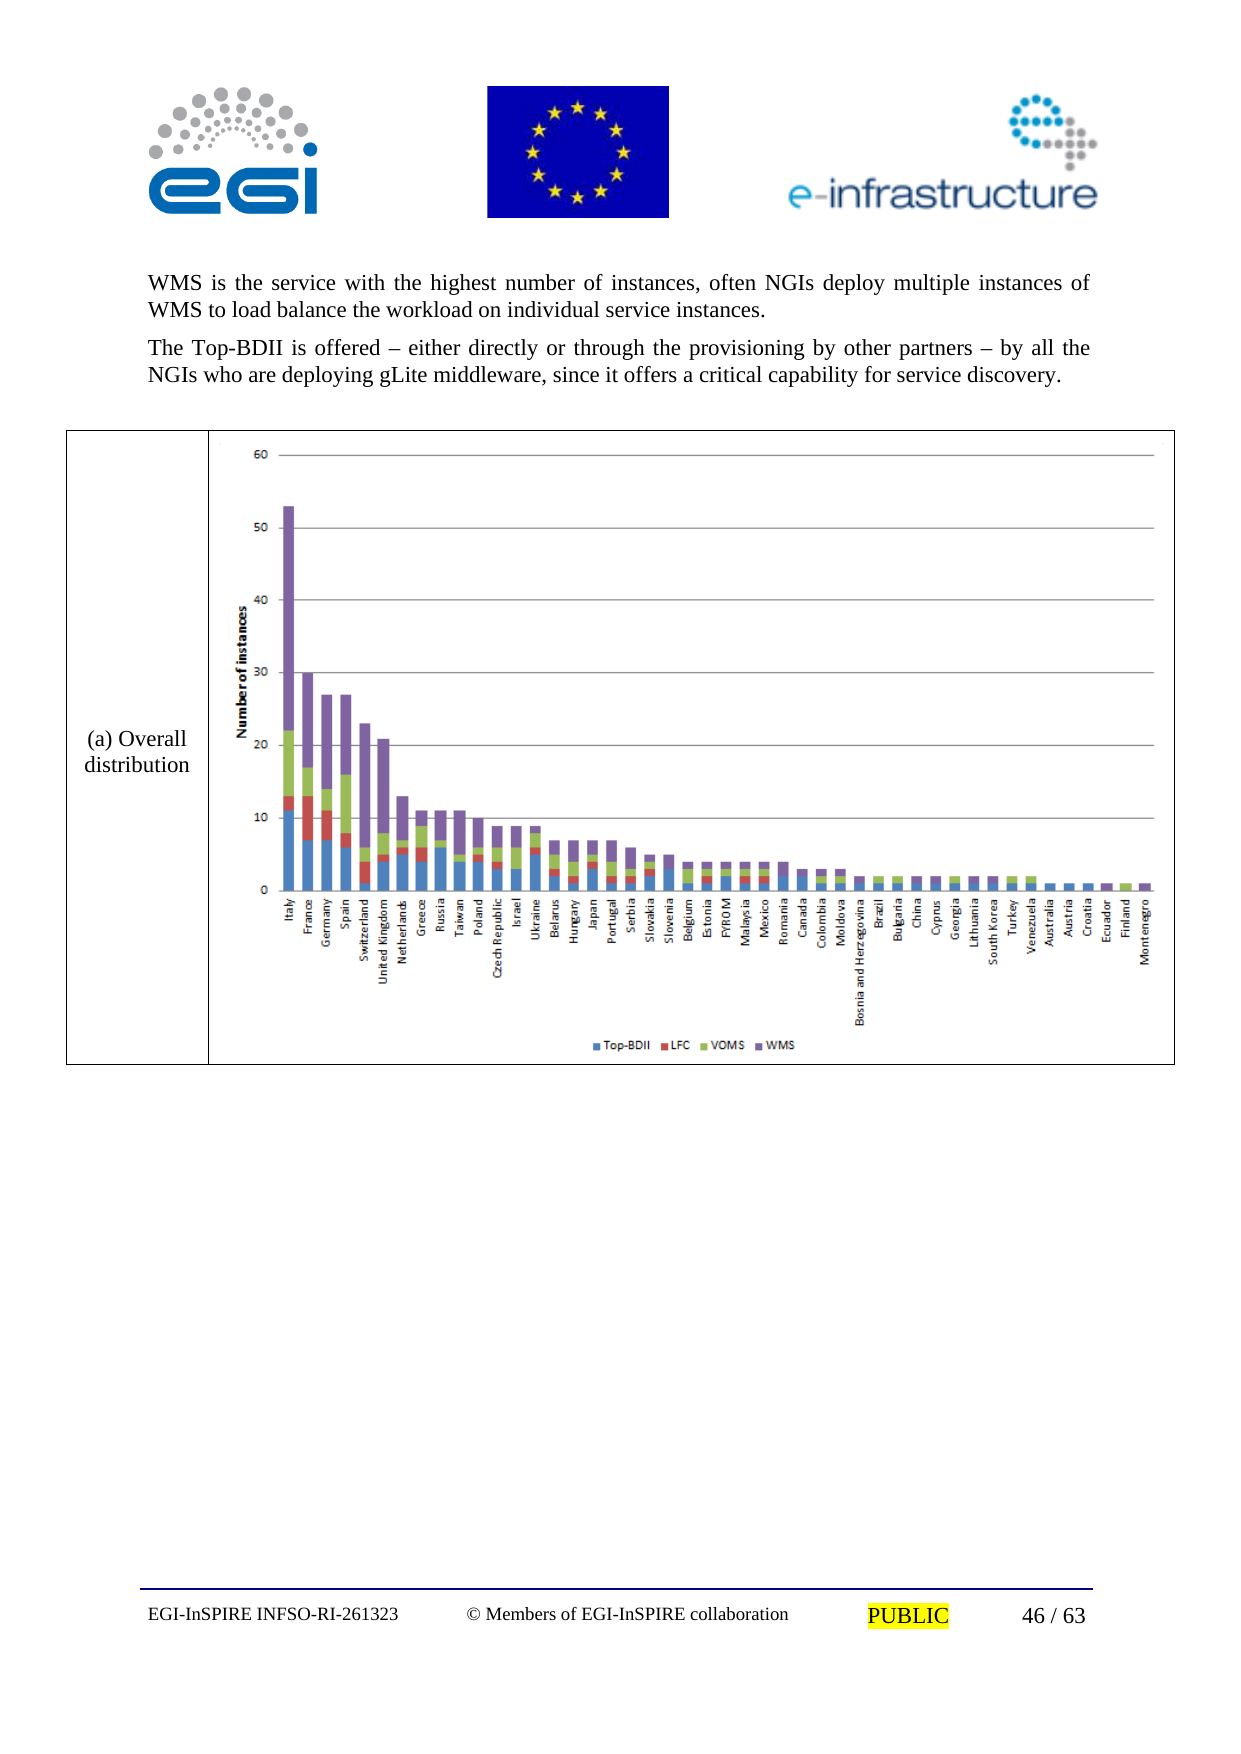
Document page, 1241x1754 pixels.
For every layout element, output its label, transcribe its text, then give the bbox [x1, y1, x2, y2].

table_header (a) Overall distribution [67, 431, 208, 1063]
picture [219, 443, 1164, 1060]
picture [781, 86, 1106, 218]
table_header [209, 431, 1174, 1063]
text WMS is the service with the highest number of instances, often NGIs deploy multiple instances of WMS to load balance the workload on individual service instances. [148, 269, 1092, 322]
text The Top-BDII is offered – either directly or through the provisioning by other partners – by all the NGIs who are deploying gLite middleware, since it offers a critical capability for service discovery. [148, 334, 1092, 387]
picture [147, 86, 319, 216]
picture [487, 86, 669, 218]
